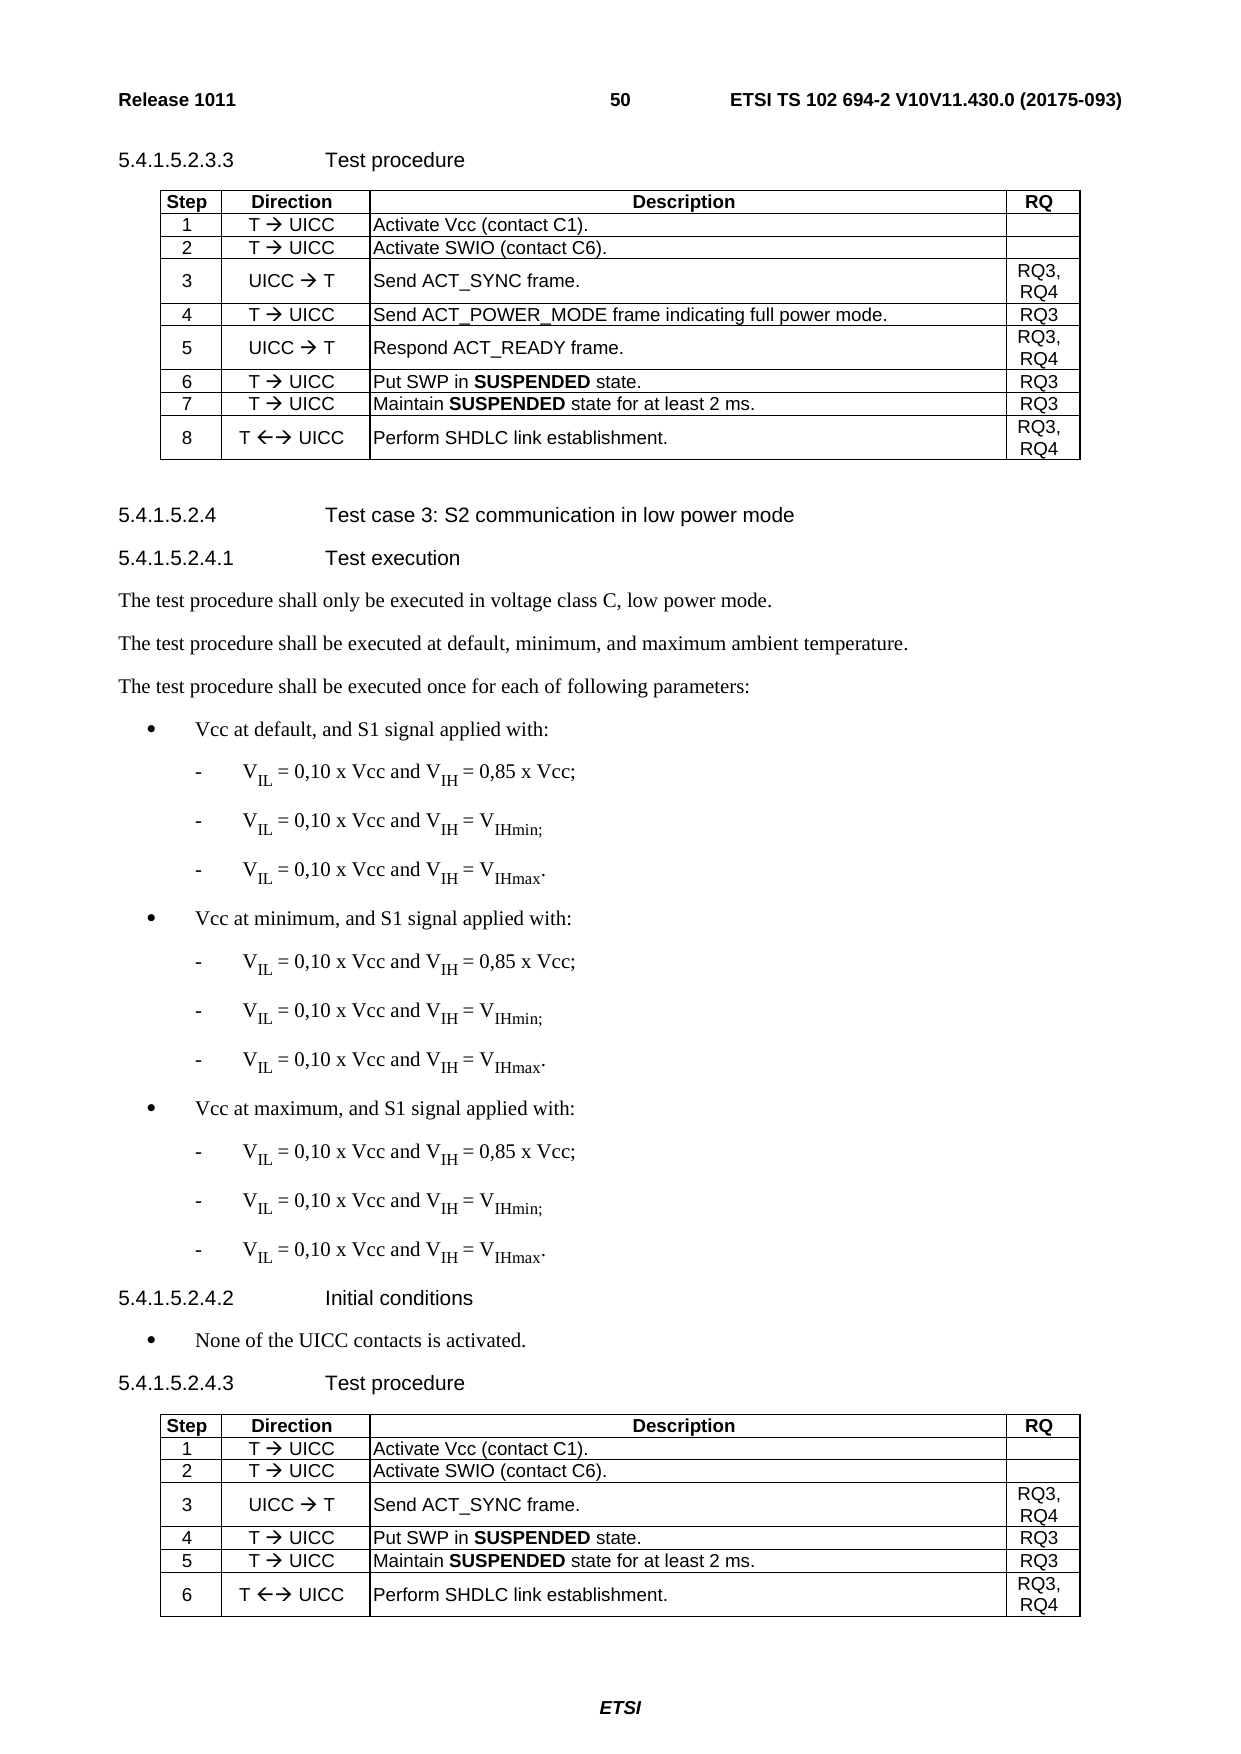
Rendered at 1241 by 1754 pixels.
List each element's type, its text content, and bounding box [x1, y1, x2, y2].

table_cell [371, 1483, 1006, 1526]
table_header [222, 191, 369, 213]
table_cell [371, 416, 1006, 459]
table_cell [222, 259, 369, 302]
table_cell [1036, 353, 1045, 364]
text Vcc at default, and S1 signal applied with: [148, 717, 1122, 741]
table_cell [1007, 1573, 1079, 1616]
text Vcc at maximum, and S1 signal applied with: [148, 1096, 1122, 1120]
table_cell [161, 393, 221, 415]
text 5.4.1.5.2.4 Test case 3: S2 communication in low power mode [118, 503, 1122, 527]
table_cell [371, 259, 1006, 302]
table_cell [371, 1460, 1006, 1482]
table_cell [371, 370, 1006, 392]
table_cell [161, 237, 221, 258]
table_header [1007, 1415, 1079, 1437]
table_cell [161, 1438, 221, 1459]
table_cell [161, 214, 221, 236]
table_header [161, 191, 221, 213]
text The test procedure shall only be executed in voltage class C, low power mode. [118, 588, 1122, 612]
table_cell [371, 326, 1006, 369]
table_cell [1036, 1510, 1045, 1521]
text VIL = 0,10 x Vcc and VIH = VIHmin; [195, 998, 1122, 1028]
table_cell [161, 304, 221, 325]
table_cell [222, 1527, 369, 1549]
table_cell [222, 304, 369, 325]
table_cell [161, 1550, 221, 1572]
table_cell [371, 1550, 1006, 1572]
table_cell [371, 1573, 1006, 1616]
text VIL = 0,10 x Vcc and VIH = VIHmin; [195, 1188, 1122, 1218]
text 5.4.1.5.2.4.2 Initial conditions [118, 1286, 1122, 1310]
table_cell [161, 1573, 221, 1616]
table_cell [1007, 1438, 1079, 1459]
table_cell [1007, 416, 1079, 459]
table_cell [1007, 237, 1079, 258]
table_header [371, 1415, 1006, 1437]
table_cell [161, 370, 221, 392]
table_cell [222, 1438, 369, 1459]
text VIL = 0,10 x Vcc and VIH = VIHmin; [195, 808, 1122, 839]
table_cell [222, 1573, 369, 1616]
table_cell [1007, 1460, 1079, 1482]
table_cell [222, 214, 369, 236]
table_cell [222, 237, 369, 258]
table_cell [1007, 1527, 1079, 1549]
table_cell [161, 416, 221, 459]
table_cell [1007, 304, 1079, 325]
text VIL = 0,10 x Vcc and VIH = VIHmax. [195, 1237, 1122, 1267]
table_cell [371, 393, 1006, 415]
text 5.4.1.5.2.4.1 Test execution [118, 546, 1122, 569]
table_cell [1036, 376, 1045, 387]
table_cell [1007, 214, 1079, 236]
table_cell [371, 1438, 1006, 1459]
text Vcc at minimum, and S1 signal applied with: [148, 906, 1122, 930]
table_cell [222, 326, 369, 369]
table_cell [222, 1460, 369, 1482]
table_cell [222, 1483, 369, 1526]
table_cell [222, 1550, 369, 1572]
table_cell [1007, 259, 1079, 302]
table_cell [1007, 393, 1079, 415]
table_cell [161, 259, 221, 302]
text VIL = 0,10 x Vcc and VIH = VIHmax. [195, 1047, 1122, 1077]
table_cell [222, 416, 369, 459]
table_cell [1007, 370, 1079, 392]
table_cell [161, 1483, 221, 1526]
text 5.4.1.5.2.3.3 Test procedure [118, 148, 1122, 172]
text The test procedure shall be executed at default, minimum, and maximum ambient temperature. [118, 631, 1122, 655]
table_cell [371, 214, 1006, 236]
text None of the UICC contacts is activated. [148, 1328, 1122, 1352]
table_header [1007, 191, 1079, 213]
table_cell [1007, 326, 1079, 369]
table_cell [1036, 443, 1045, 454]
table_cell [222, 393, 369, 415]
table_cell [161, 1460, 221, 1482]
text VIL = 0,10 x Vcc and VIH = 0,85 x Vcc; [195, 949, 1122, 979]
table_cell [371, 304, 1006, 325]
text The test procedure shall be executed once for each of following parameters: [118, 674, 1122, 698]
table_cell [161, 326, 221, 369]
text VIL = 0,10 x Vcc and VIH = VIHmax. [195, 857, 1122, 888]
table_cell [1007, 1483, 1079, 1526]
text 5.4.1.5.2.4.3 Test procedure [118, 1371, 1122, 1395]
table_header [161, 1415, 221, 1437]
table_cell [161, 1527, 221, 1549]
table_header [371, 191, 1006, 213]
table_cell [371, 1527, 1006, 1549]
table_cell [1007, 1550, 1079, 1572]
text VIL = 0,10 x Vcc and VIH = 0,85 x Vcc; [195, 1139, 1122, 1169]
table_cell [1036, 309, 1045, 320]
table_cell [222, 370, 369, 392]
text VIL = 0,10 x Vcc and VIH = 0,85 x Vcc; [195, 759, 1122, 790]
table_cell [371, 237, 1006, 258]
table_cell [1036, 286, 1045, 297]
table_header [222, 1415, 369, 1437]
